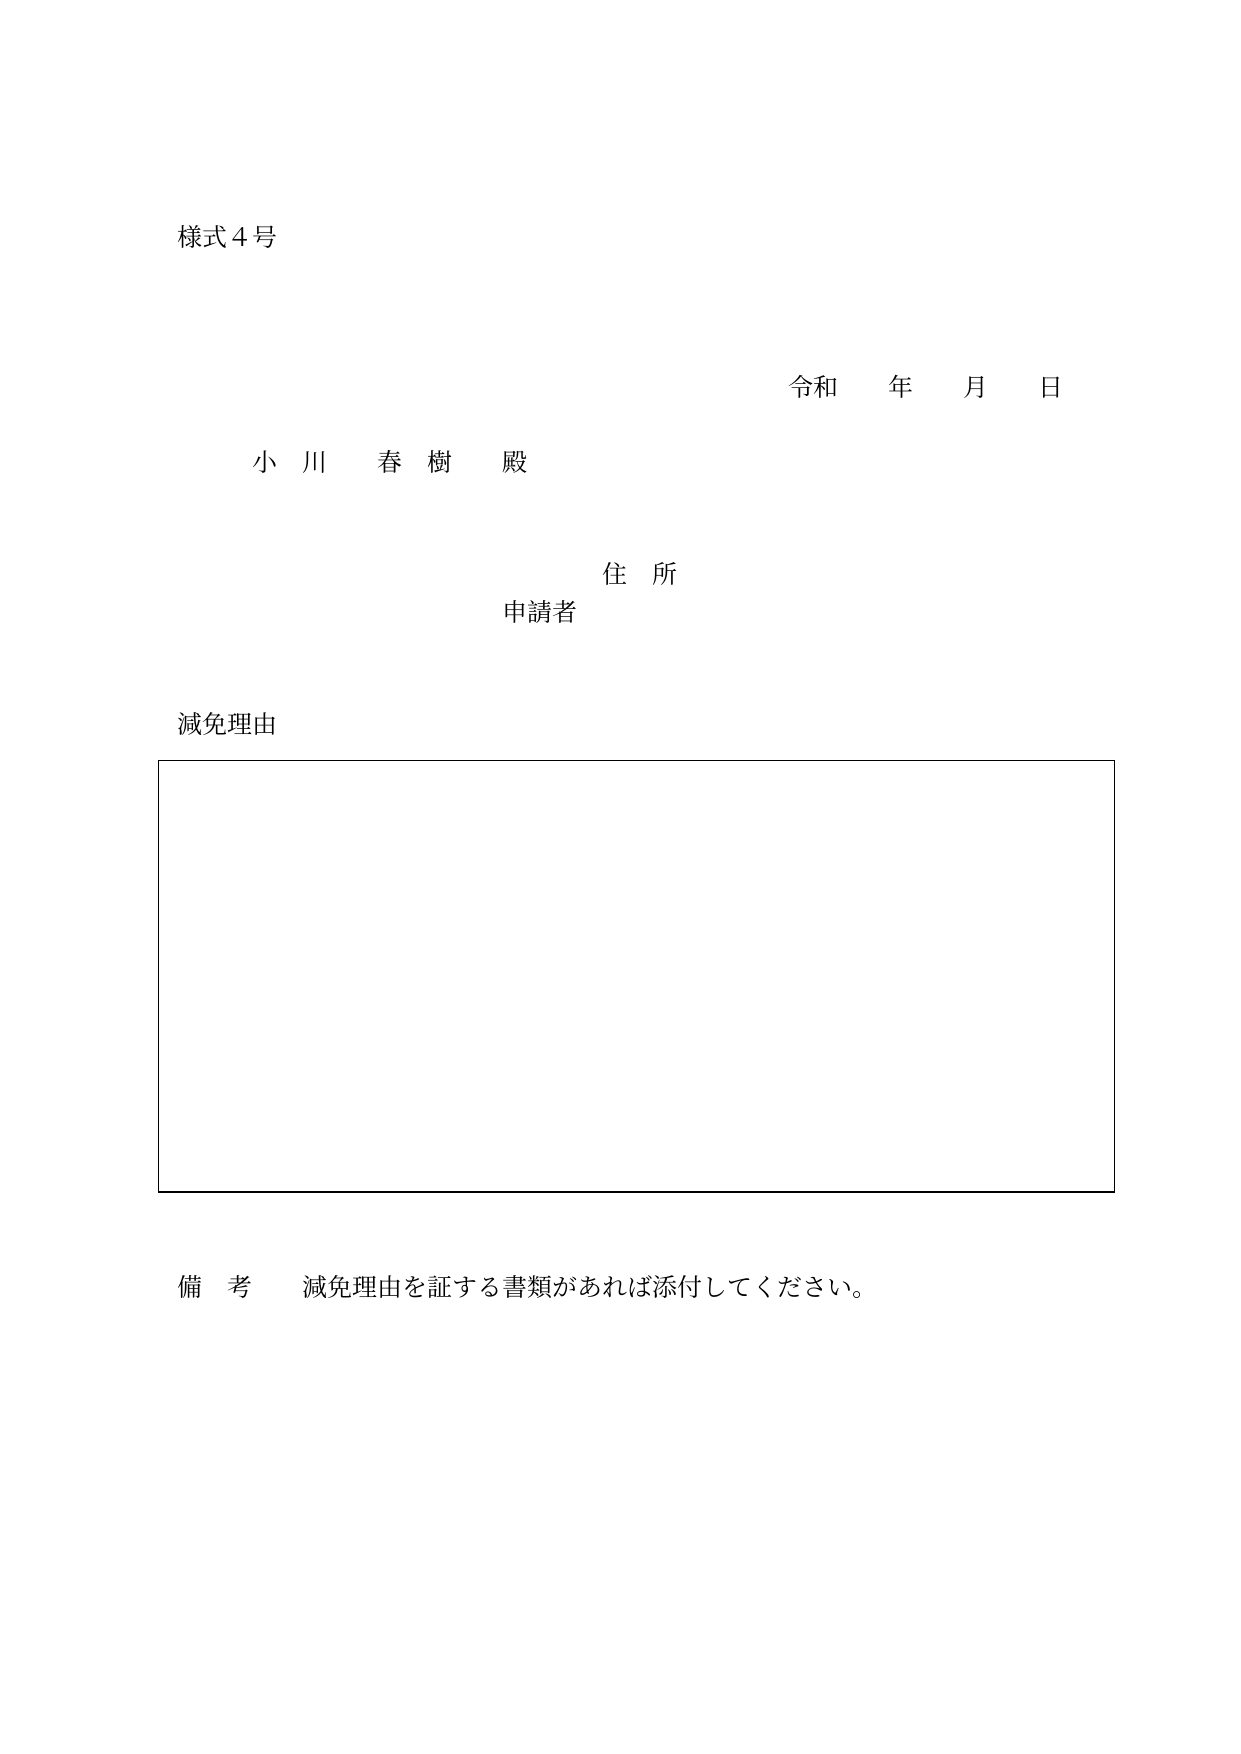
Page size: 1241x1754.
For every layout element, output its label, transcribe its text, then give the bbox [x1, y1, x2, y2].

text 備 考 減免理由を証する書類があれば添付してください。 [177, 1267, 1063, 1304]
text 減免理由 [177, 704, 1063, 742]
text 様式４号 [177, 217, 1063, 254]
text 令和 年 月 日 [177, 367, 1063, 404]
text 申請者 [177, 592, 1063, 629]
text 住 所 [177, 554, 1063, 592]
text 小 川 春 樹 殿 [177, 442, 1063, 479]
